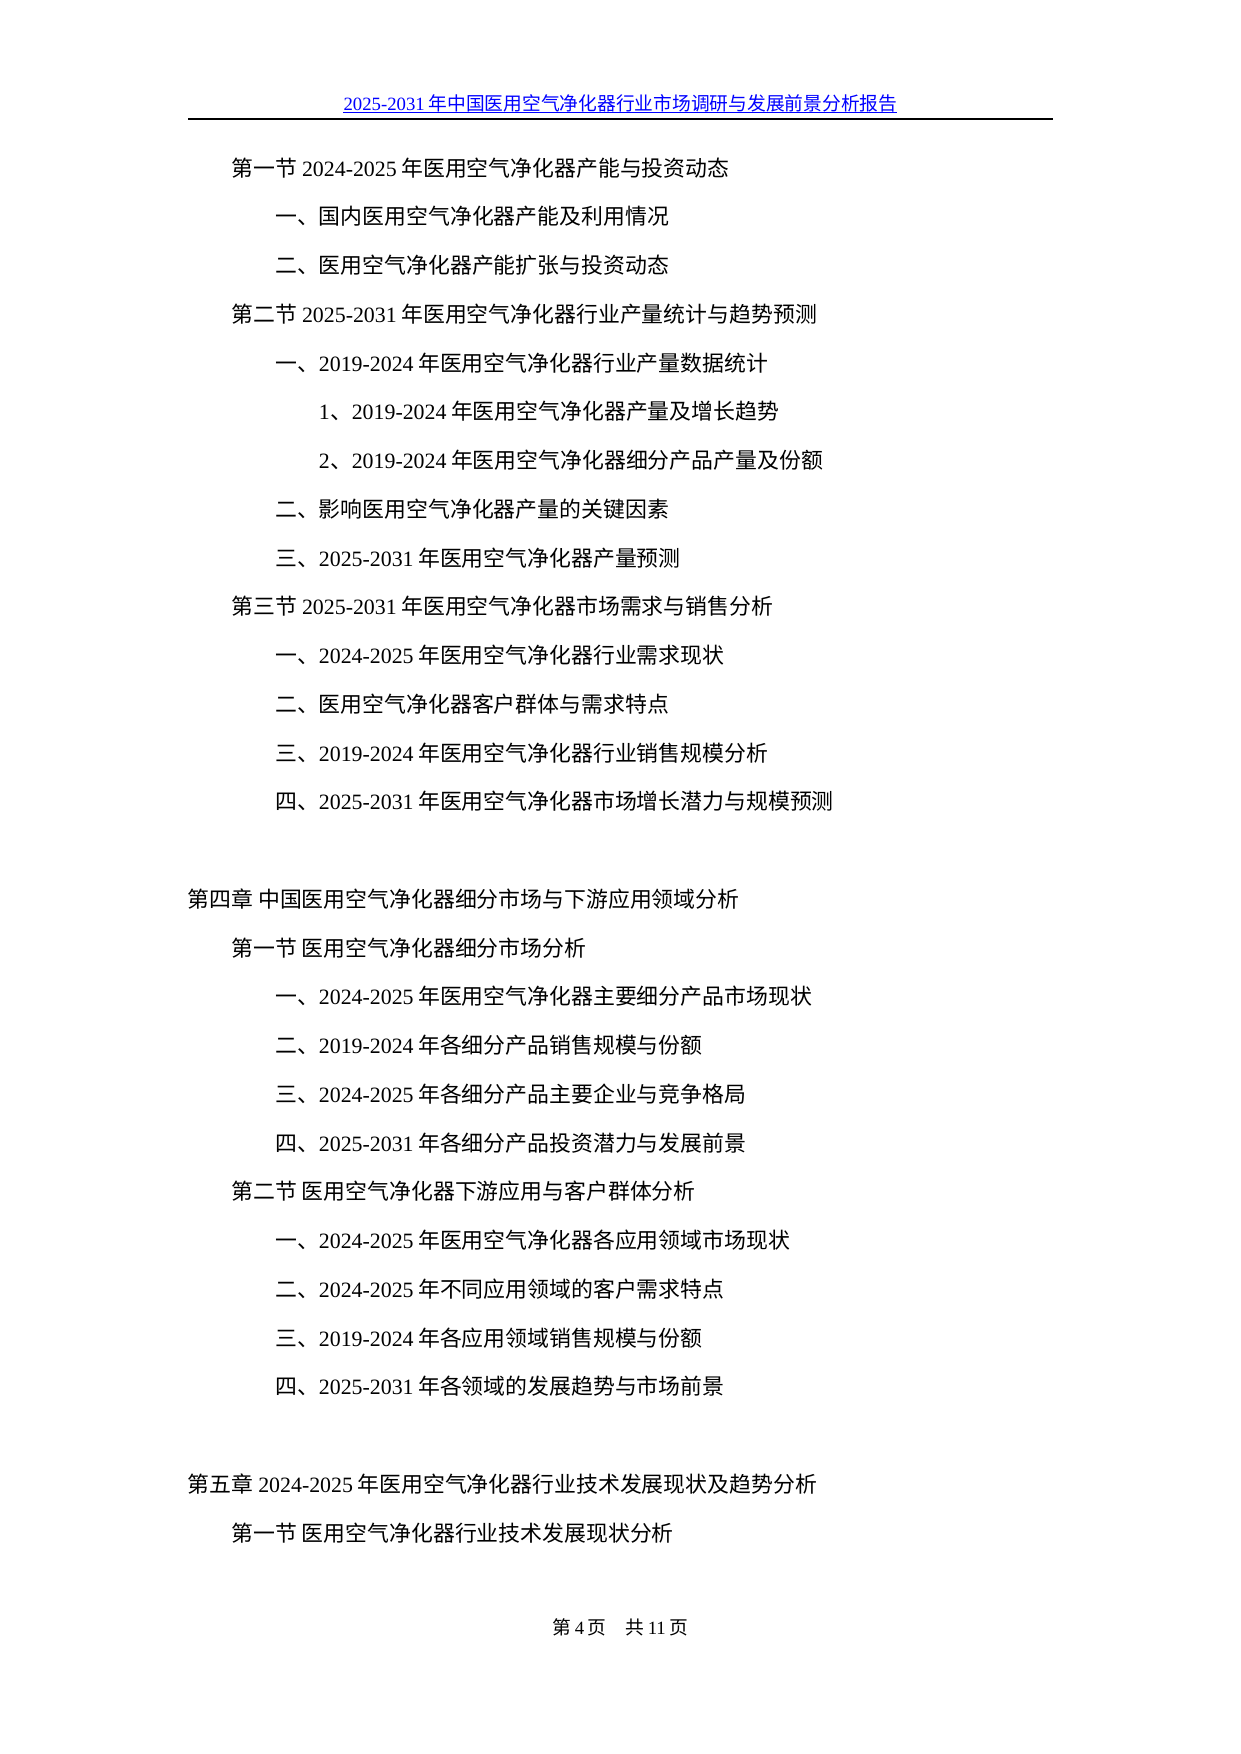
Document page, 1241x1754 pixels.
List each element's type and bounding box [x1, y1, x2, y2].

text [187, 150, 1053, 1548]
